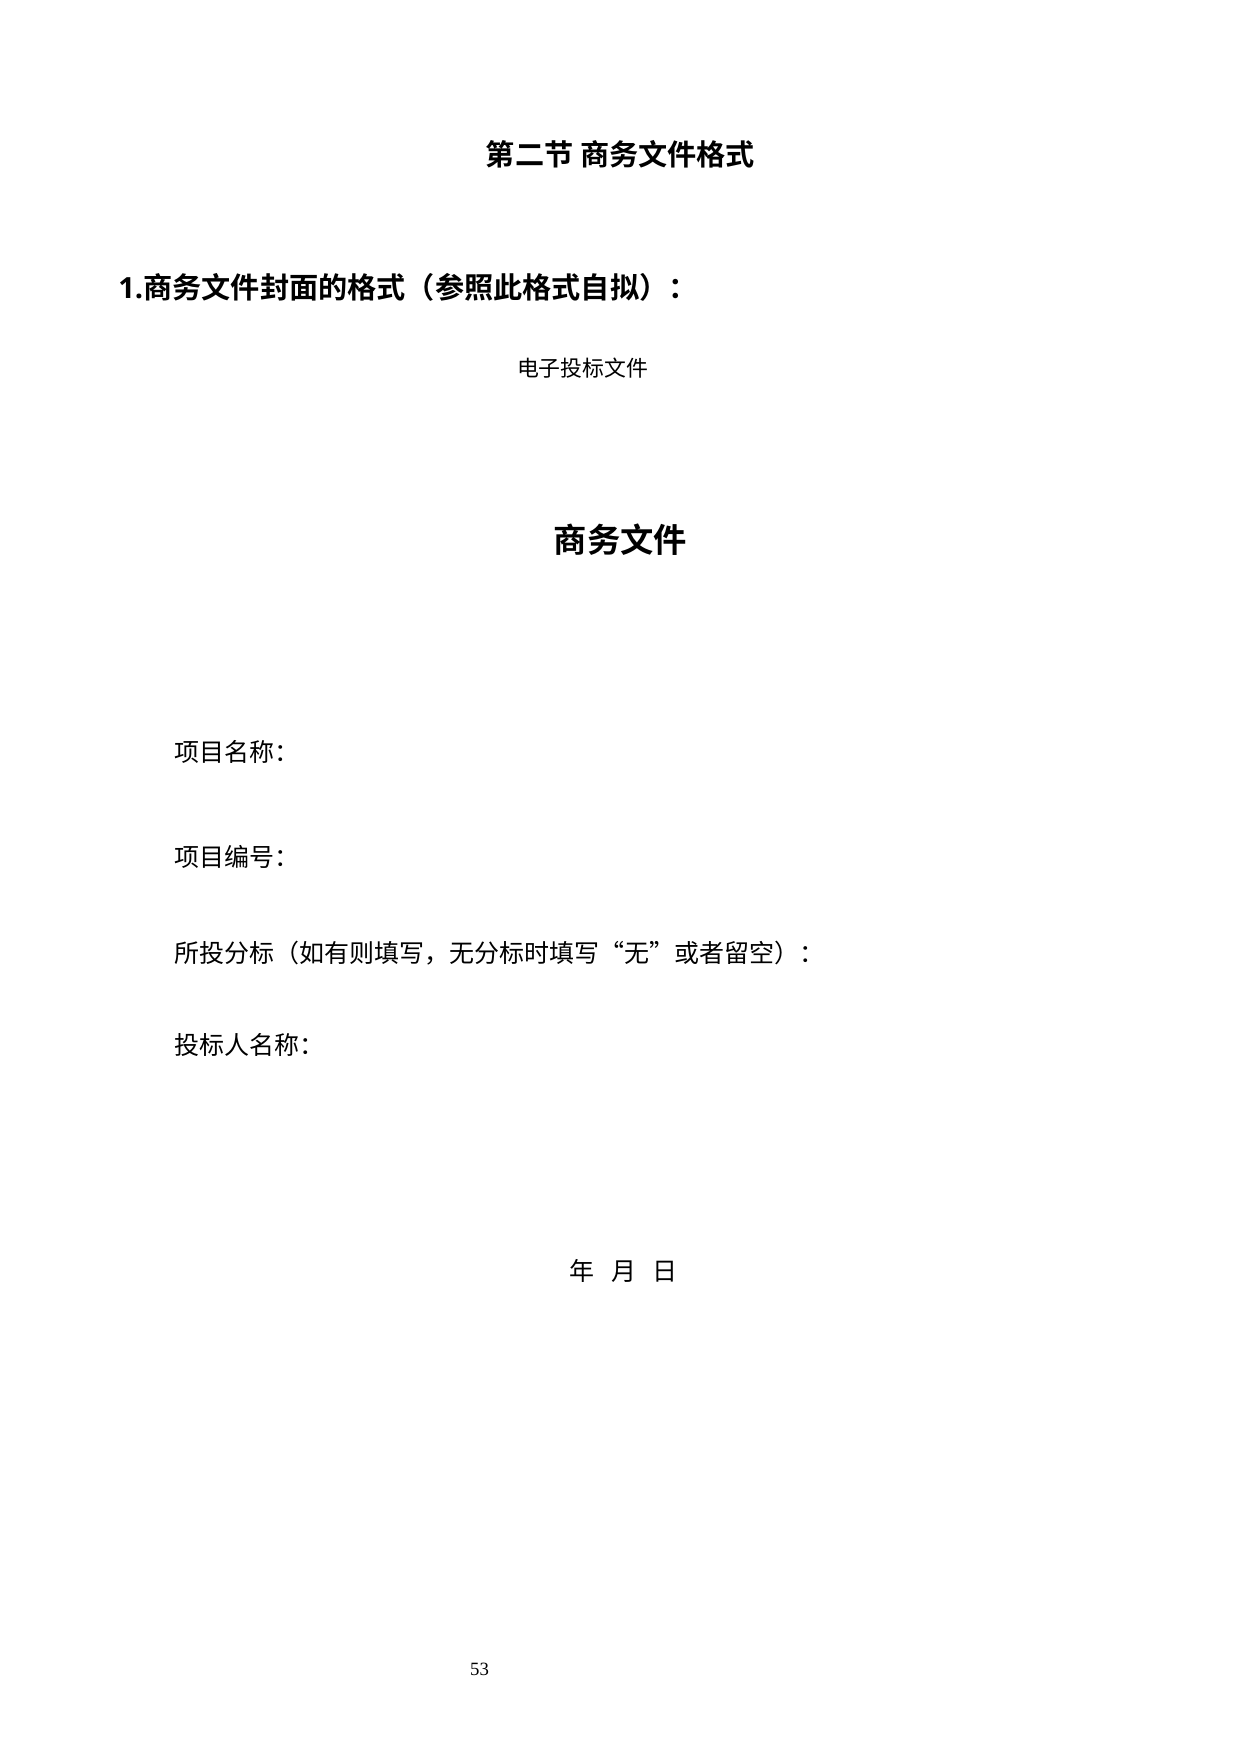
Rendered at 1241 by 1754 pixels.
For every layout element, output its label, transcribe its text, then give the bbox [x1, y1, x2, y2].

text 投标人名称： [118, 1026, 1122, 1062]
text 项目名称： [118, 733, 1122, 769]
text 第二节 商务文件格式 [118, 118, 1122, 187]
text 项目编号： [118, 837, 1122, 873]
text 电子投标文件 [118, 351, 1122, 382]
text 所投分标（如有则填写，无分标时填写“无”或者留空）： [118, 933, 1122, 969]
text 1.商务文件封面的格式（参照此格式自拟）： [118, 264, 1122, 307]
text 年 月 日 [118, 1251, 1122, 1288]
text 商务文件 [118, 513, 1122, 562]
